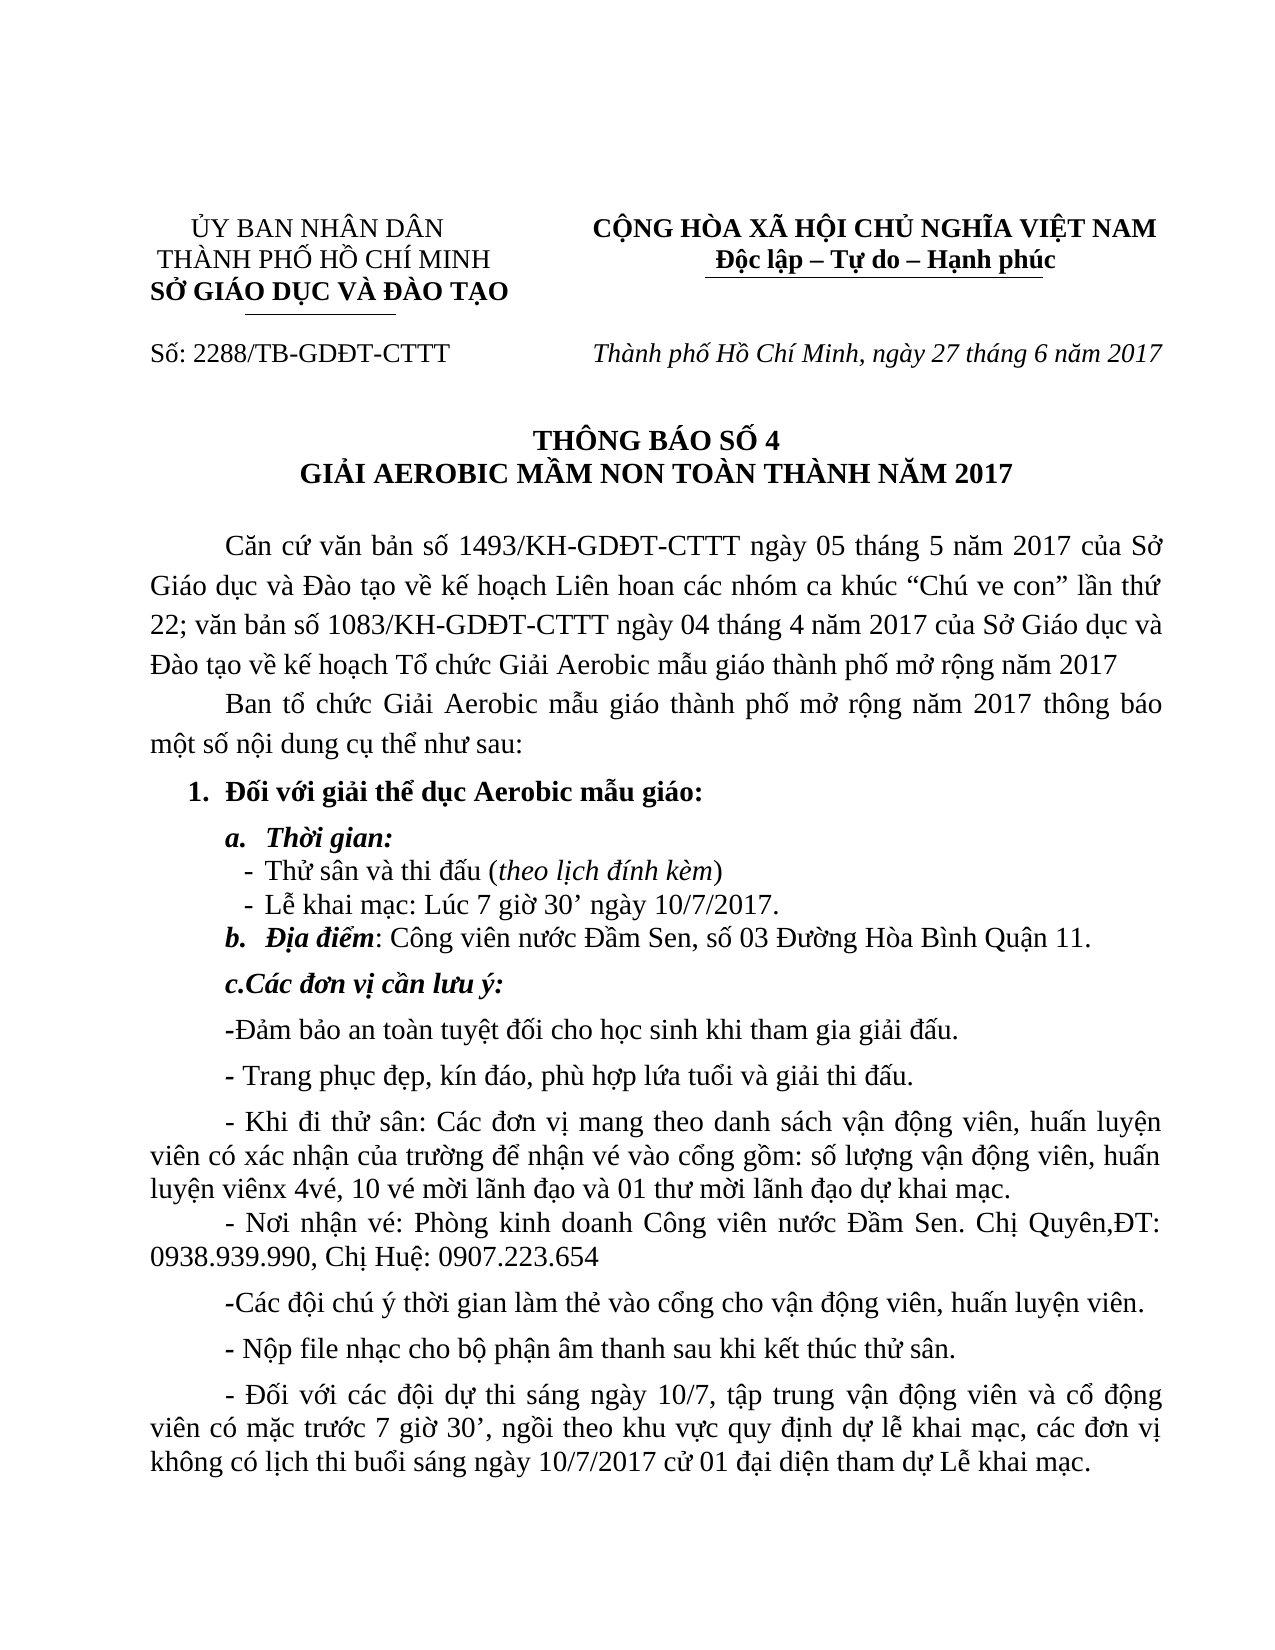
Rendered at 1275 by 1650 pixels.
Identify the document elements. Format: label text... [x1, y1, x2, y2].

text b. Địa điểm: Công viên nước Đầm Sen, số 03 Đường Hòa Bình Quận 11. [225, 920, 1162, 954]
text c.Các đơn vị cần lưu ý: [159, 966, 1162, 1000]
list Đối với giải thể dục Aerobic mẫu giáo: [187, 774, 1162, 807]
text - Nơi nhận vé: Phòng kinh doanh Công viên nước Đầm Sen. Chị Quyên,ĐT: 0938.939.990, Chị Huệ: 0907.223.654 [150, 1205, 1162, 1272]
text - Khi đi thử sân: Các đơn vị mang theo danh sách vận động viên, huấn luyện viên có xác nhận của trường để nhận vé vào cổng gồm: số lượng vận động viên, huấn luyện viênx 4vé, 10 vé mời lãnh đạo và 01 thư mời lãnh đạo dự khai mạc. [150, 1104, 1162, 1205]
text a. Thời gian: [187, 820, 1162, 853]
text - Nộp file nhạc cho bộ phận âm thanh sau khi kết thúc thử sân. [159, 1331, 1162, 1364]
text GIẢI AEROBIC MẦM NON TOÀN THÀNH NĂM 2017 [150, 457, 1162, 490]
text - Thử sân và thi đấu (theo lịch đính kèm) [159, 853, 1162, 887]
text THÔNG BÁO SỐ 4 [150, 423, 1162, 457]
text ỦY BAN NHÂN DÂN CỘNG HÒA XÃ HỘI CHỦ NGHĨA VIỆT NAM [150, 212, 1162, 243]
text THÀNH PHỐ HỒ CHÍ MINH Độc lập – Tự do – Hạnh phúc [150, 243, 1162, 274]
text -Các đội chú ý thời gian làm thẻ vào cổng cho vận động viên, huấn luyện viên. [159, 1285, 1162, 1318]
text SỞ GIÁO DỤC VÀ ĐÀO TẠO [150, 274, 1162, 306]
text - Lễ khai mạc: Lúc 7 giờ 30’ ngày 10/7/2017. [159, 887, 1162, 920]
text Căn cứ văn bản số 1493/KH-GDĐT-CTTT ngày 05 tháng 5 năm 2017 của Sở Giáo dục và Đào tạo về kế hoạch Liên hoan các nhóm ca khúc “Chú ve con” lần thứ 22; văn bản số 1083/KH-GDĐT-CTTT ngày 04 tháng 4 năm 2017 của Sở Giáo dục và Đào tạo về kế hoạch Tổ chức Giải Aerobic mẫu giáo thành phố mở rộng năm 2017 [150, 524, 1162, 682]
text -Đảm bảo an toàn tuyệt đối cho học sinh khi tham gia giải đấu. [159, 1012, 1162, 1046]
text Ban tổ chức Giải Aerobic mẫu giáo thành phố mở rộng năm 2017 thông báo một số nội dung cụ thể như sau: [150, 682, 1162, 761]
text Số: 2288/TB-GDĐT-CTTT Thành phố Hồ Chí Minh, ngày 27 tháng 6 năm 2017 [150, 337, 1162, 368]
text - Đối với các đội dự thi sáng ngày 10/7, tập trung vận động viên và cổ động viên có mặc trước 7 giờ 30’, ngồi theo khu vực quy định dự lễ khai mạc, các đơn vị không có lịch thi buổi sáng ngày 10/7/2017 cử 01 đại diện tham dự Lễ khai mạc. [150, 1377, 1162, 1477]
text - Trang phục đẹp, kín đáo, phù hợp lứa tuổi và giải thi đấu. [159, 1058, 1162, 1092]
